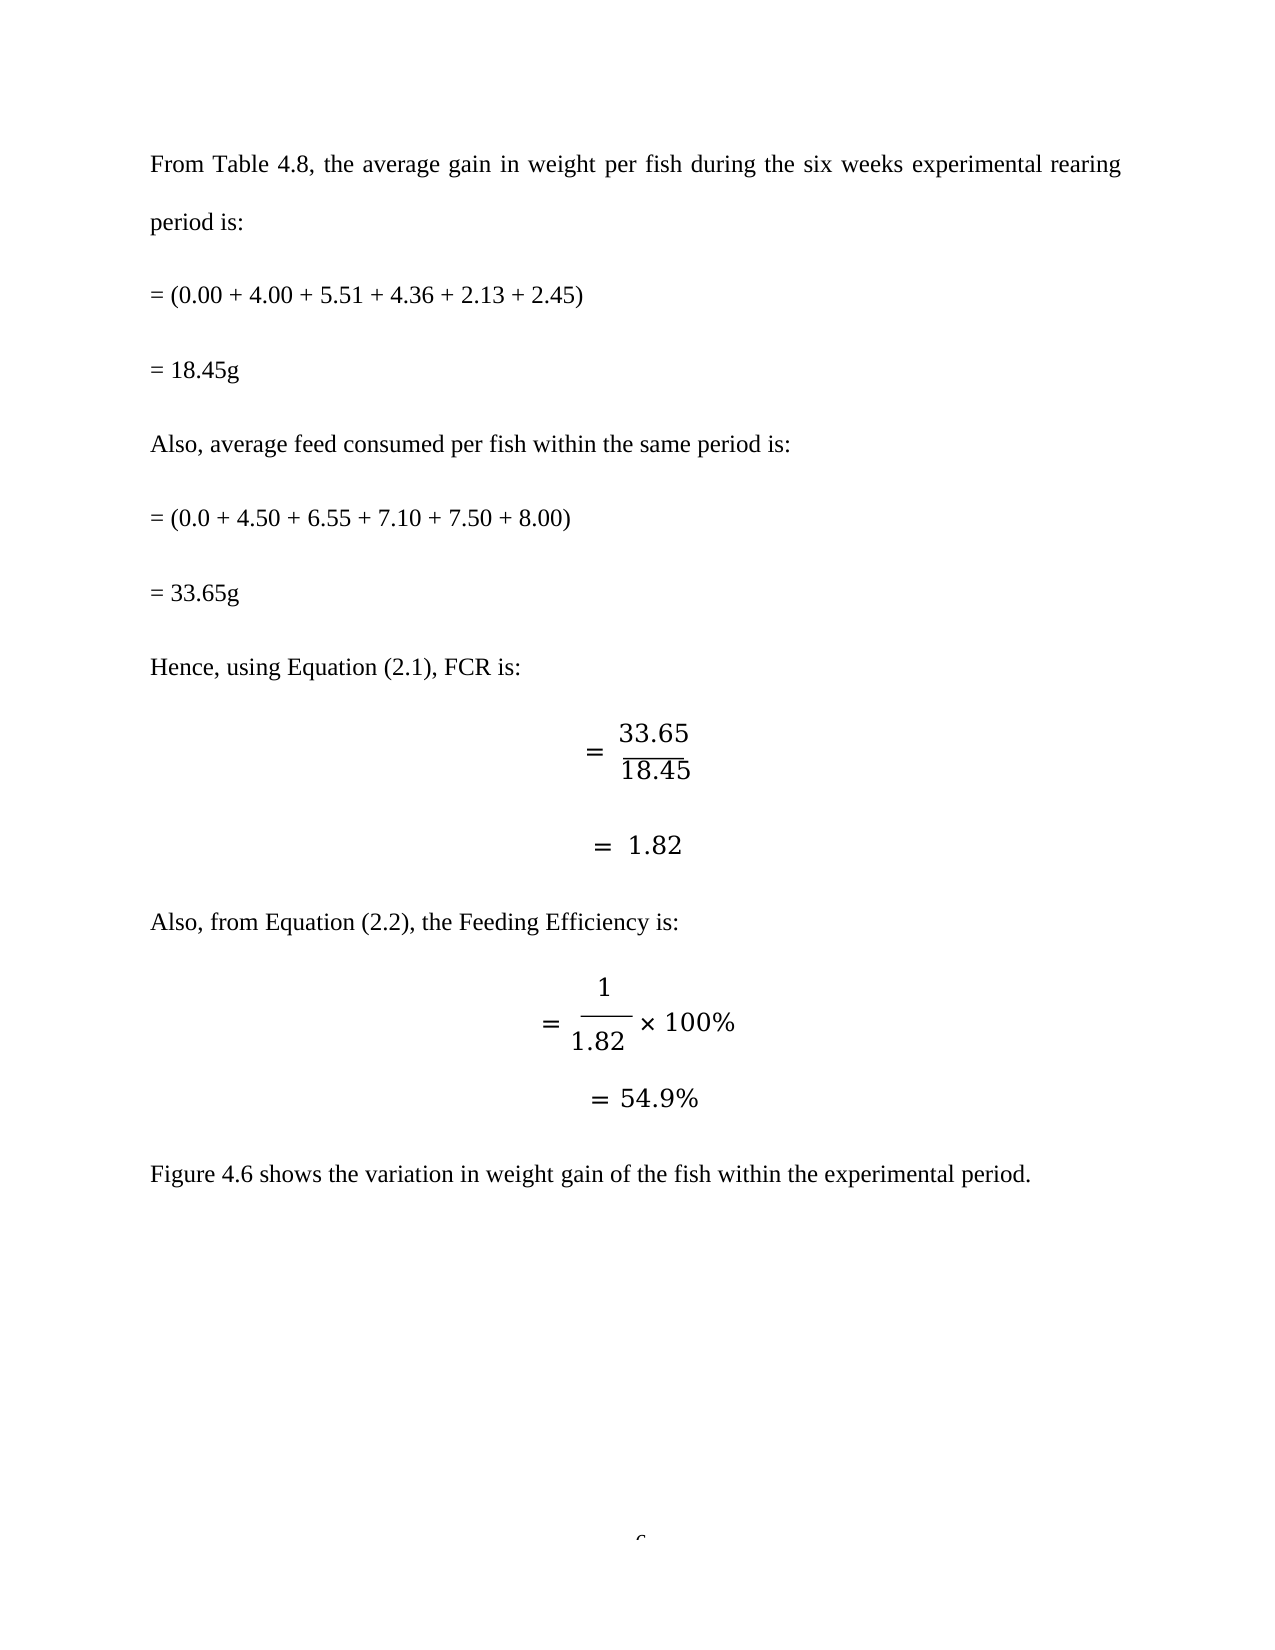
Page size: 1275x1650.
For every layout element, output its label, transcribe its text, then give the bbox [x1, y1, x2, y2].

text = 18.45g [150, 355, 1275, 384]
text 33.65 [188, 723, 1119, 747]
text = 18.45 [188, 747, 1088, 788]
text From Table 4.8, the average gain in weight per fish during the six weeks experimental rearing period is: [150, 149, 1126, 236]
text Figure 4.6 shows the variation in weight gain of the fish within the experimental period. [150, 1159, 1275, 1188]
text Hence, using Equation (2.1), FCR is: [150, 652, 1275, 681]
text = 1.82 [188, 830, 1087, 860]
text = (0.0 + 4.50 + 6.55 + 7.10 + 7.50 + 8.00) [150, 503, 1275, 532]
text = 54.9% [590, 1083, 1275, 1113]
text Also, average feed consumed per fish within the same period is: [150, 429, 1275, 458]
text = 1.82 × 100% [188, 1001, 1088, 1039]
text = (0.00 + 4.00 + 5.51 + 4.36 + 2.13 + 2.45) [150, 281, 1275, 309]
text 1 [597, 977, 1275, 1001]
text Also, from Equation (2.2), the Feeding Efficiency is: [150, 907, 1275, 935]
text = 33.65g [150, 578, 1275, 606]
